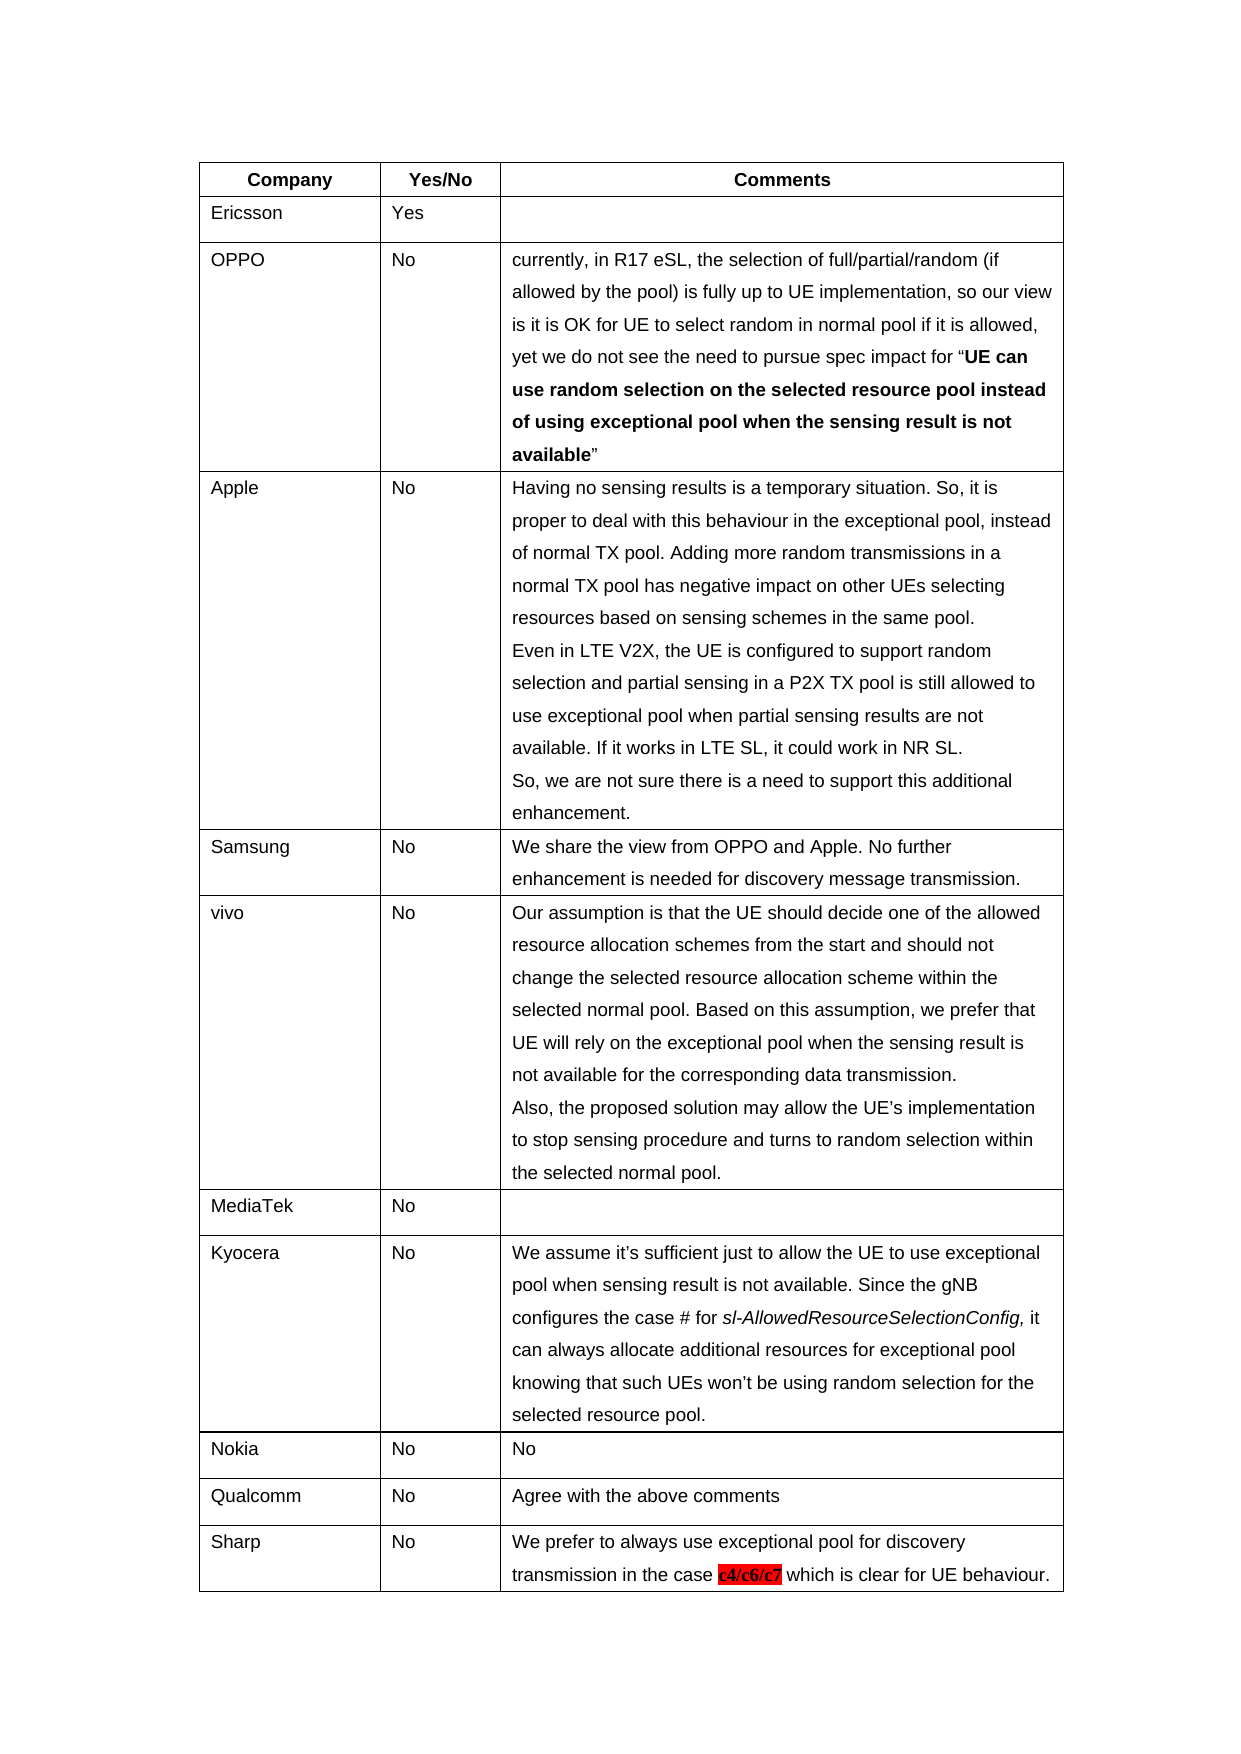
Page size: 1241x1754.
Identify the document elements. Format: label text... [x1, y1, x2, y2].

table_cell currently, in R17 eSL, the selection of full/partial/random (if allowed by the pool) is fully up to UE implementation, so our view is it is OK for UE to select random in normal pool if it is allowed, yet we do not see the need to pursue spec impact for “UE can use random selection on the selected resource pool instead of using exceptional pool when the sensing result is not available” [501, 243, 1063, 471]
table_cell Having no sensing results is a temporary situation. So, it is proper to deal with this behaviour in the exceptional pool, instead of normal TX pool. Adding more random transmissions in a normal TX pool has negative impact on other UEs selecting resources based on sensing schemes in the same pool. Even in LTE V2X, the UE is configured to support random selection and partial sensing in a P2X TX pool is still allowed to use exceptional pool when partial sensing results are not available. If it works in LTE SL, it could work in NR SL. So, we are not sure there is a need to support this additional enhancement. [501, 472, 1063, 829]
table_cell No [381, 1190, 500, 1235]
table_cell Our assumption is that the UE should decide one of the allowed resource allocation schemes from the start and should not change the selected resource allocation scheme within the selected normal pool. Based on this assumption, we prefer that UE will rely on the exceptional pool when the sensing result is not available for the corresponding data transmission. Also, the proposed solution may allow the UE’s implementation to stop sensing procedure and turns to random selection within the selected normal pool. [501, 896, 1063, 1189]
table_cell We share the view from OPPO and Apple. No further enhancement is needed for discovery message transmission. [501, 830, 1063, 895]
table_header Company [200, 163, 380, 196]
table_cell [501, 1526, 1063, 1591]
table_cell Ericsson [200, 197, 380, 242]
table_cell Agree with the above comments [501, 1479, 1063, 1524]
table_cell No [381, 243, 500, 471]
table_cell Apple [200, 472, 380, 829]
table_cell No [381, 830, 500, 895]
table_cell Samsung [200, 830, 380, 895]
table_cell [501, 197, 1063, 242]
table_cell No [381, 1236, 500, 1431]
table_cell We assume it’s sufficient just to allow the UE to use exceptional pool when sensing result is not available. Since the gNB configures the case # for sl-AllowedResourceSelectionConfig, it can always allocate additional resources for exceptional pool knowing that such UEs won’t be using random selection for the selected resource pool. [501, 1236, 1063, 1431]
table_cell Nokia [200, 1433, 380, 1478]
table_cell No [381, 472, 500, 829]
table_cell OPPO [200, 243, 380, 471]
table_cell No [381, 896, 500, 1189]
table_cell vivo [200, 896, 380, 1189]
table_cell MediaTek [200, 1190, 380, 1235]
table_cell Yes [381, 197, 500, 242]
table_cell No [381, 1479, 500, 1524]
table_cell No [381, 1433, 500, 1478]
table_cell Sharp [200, 1526, 380, 1591]
table_header Yes/No [381, 163, 500, 196]
table_cell [501, 1190, 1063, 1235]
table_cell No [381, 1526, 500, 1591]
table_cell Qualcomm [200, 1479, 380, 1524]
table_header Comments [501, 163, 1063, 196]
table_cell Kyocera [200, 1236, 380, 1431]
table_cell No [501, 1433, 1063, 1478]
